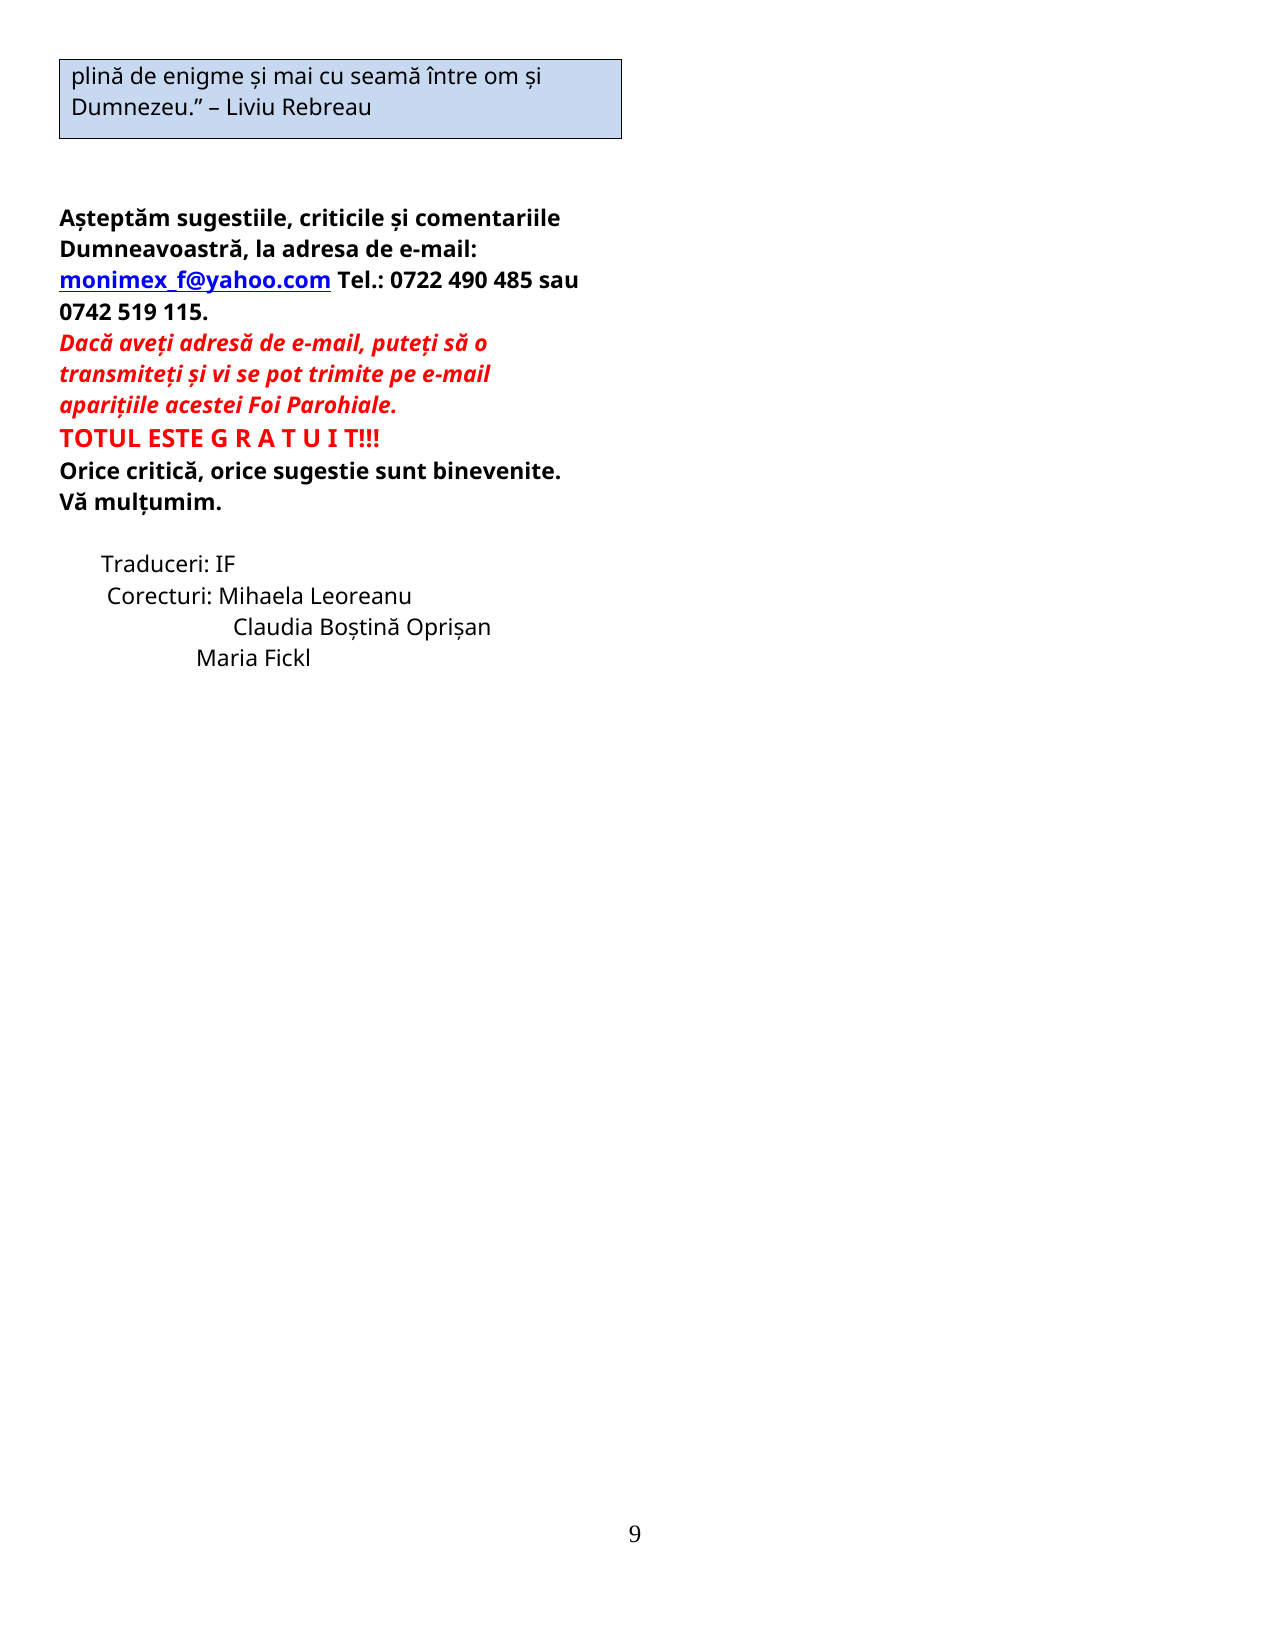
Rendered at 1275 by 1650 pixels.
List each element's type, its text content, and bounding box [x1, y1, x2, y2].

text Așteptăm sugestiile, criticile și comentariile Dumneavoastră, la adresa de e-mail: monimex_f@yahoo.com Tel.: 0722 490 485 sau 0742 519 115. [59, 202, 598, 327]
text TOTUL ESTE G R A T U I T!!! [59, 421, 598, 454]
text Corecturi: Mihaela Leoreanu [59, 579, 598, 611]
text Vă mulțumim. [59, 486, 598, 517]
text Claudia Boștină Oprișan [59, 611, 598, 642]
text Orice critică, orice sugestie sunt binevenite. [59, 454, 598, 486]
text Dacă aveți adresă de e-mail, puteți să o transmiteți și vi se pot trimite pe e-mail aparițiile acestei Foi Parohiale. [59, 327, 598, 421]
text Maria Fickl [59, 642, 598, 673]
text Traduceri: IF [59, 548, 598, 579]
